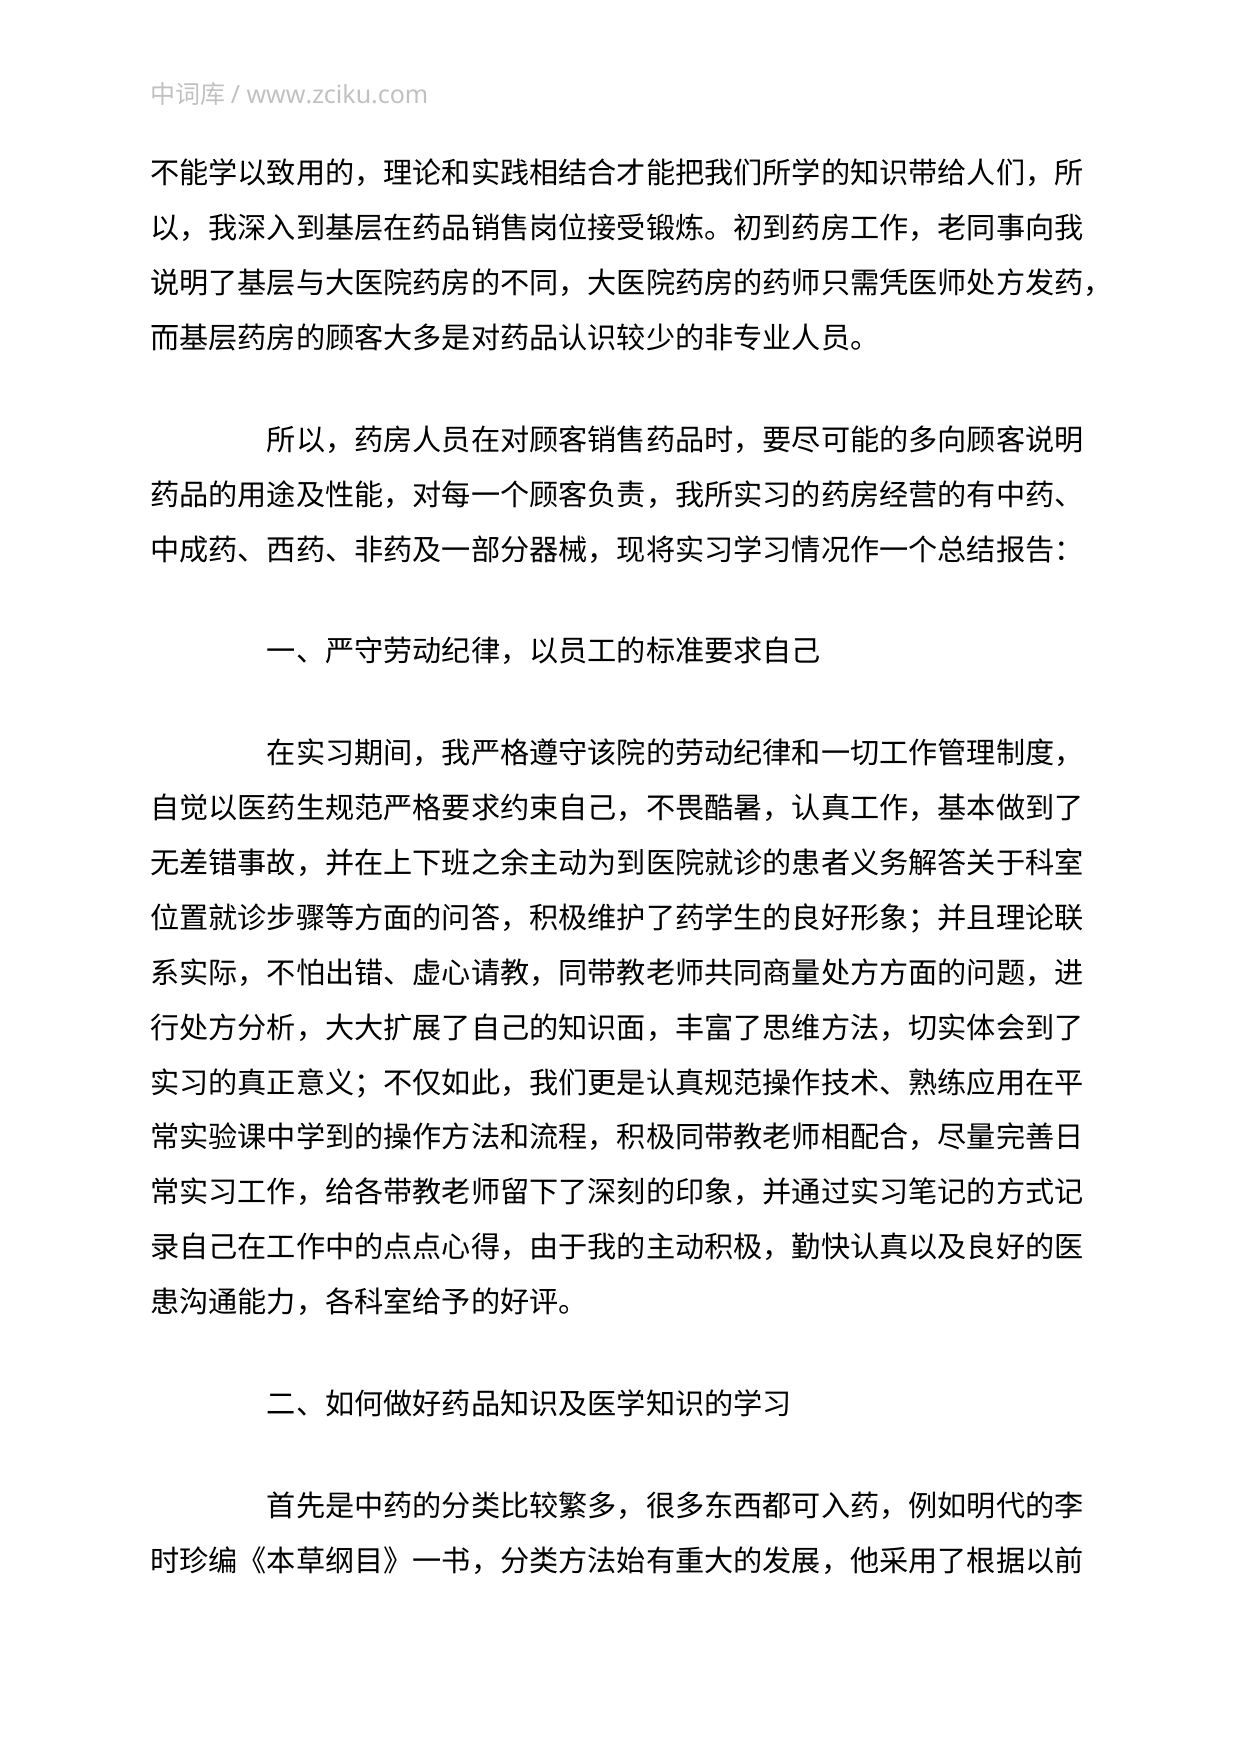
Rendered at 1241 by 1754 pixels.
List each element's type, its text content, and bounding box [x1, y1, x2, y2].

text 所以，药房人员在对顾客销售药品时，要尽可能的多向顾客说明药品的用途及性能，对每一个顾客负责，我所实习的药房经营的有中药、中成药、西药、非药及一部分器械，现将实习学习情况作一个总结报告： [150, 416, 1090, 568]
text 一、严守劳动纪律，以员工的标准要求自己 [150, 628, 1090, 670]
text 在实习期间，我严格遵守该院的劳动纪律和一切工作管理制度，自觉以医药生规范严格要求约束自己，不畏酷暑，认真工作，基本做到了无差错事故，并在上下班之余主动为到医院就诊的患者义务解答关于科室位置就诊步骤等方面的问答，积极维护了药学生的良好形象；并且理论联系实际，不怕出错、虚心请教，同带教老师共同商量处方方面的问题，进行处方分析，大大扩展了自己的知识面，丰富了思维方法，切实体会到了实习的真正意义；不仅如此，我们更是认真规范操作技术、熟练应用在平常实验课中学到的操作方法和流程，积极同带教老师相配合，尽量完善日常实习工作，给各带教老师留下了深刻的印象，并通过实习笔记的方式记录自己在工作中的点点心得，由于我的主动积极，勤快认真以及良好的医患沟通能力，各科室给予的好评。 [150, 730, 1090, 1321]
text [150, 1482, 1090, 1579]
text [150, 150, 1090, 357]
text 二、如何做好药品知识及医学知识的学习 [150, 1381, 1090, 1423]
